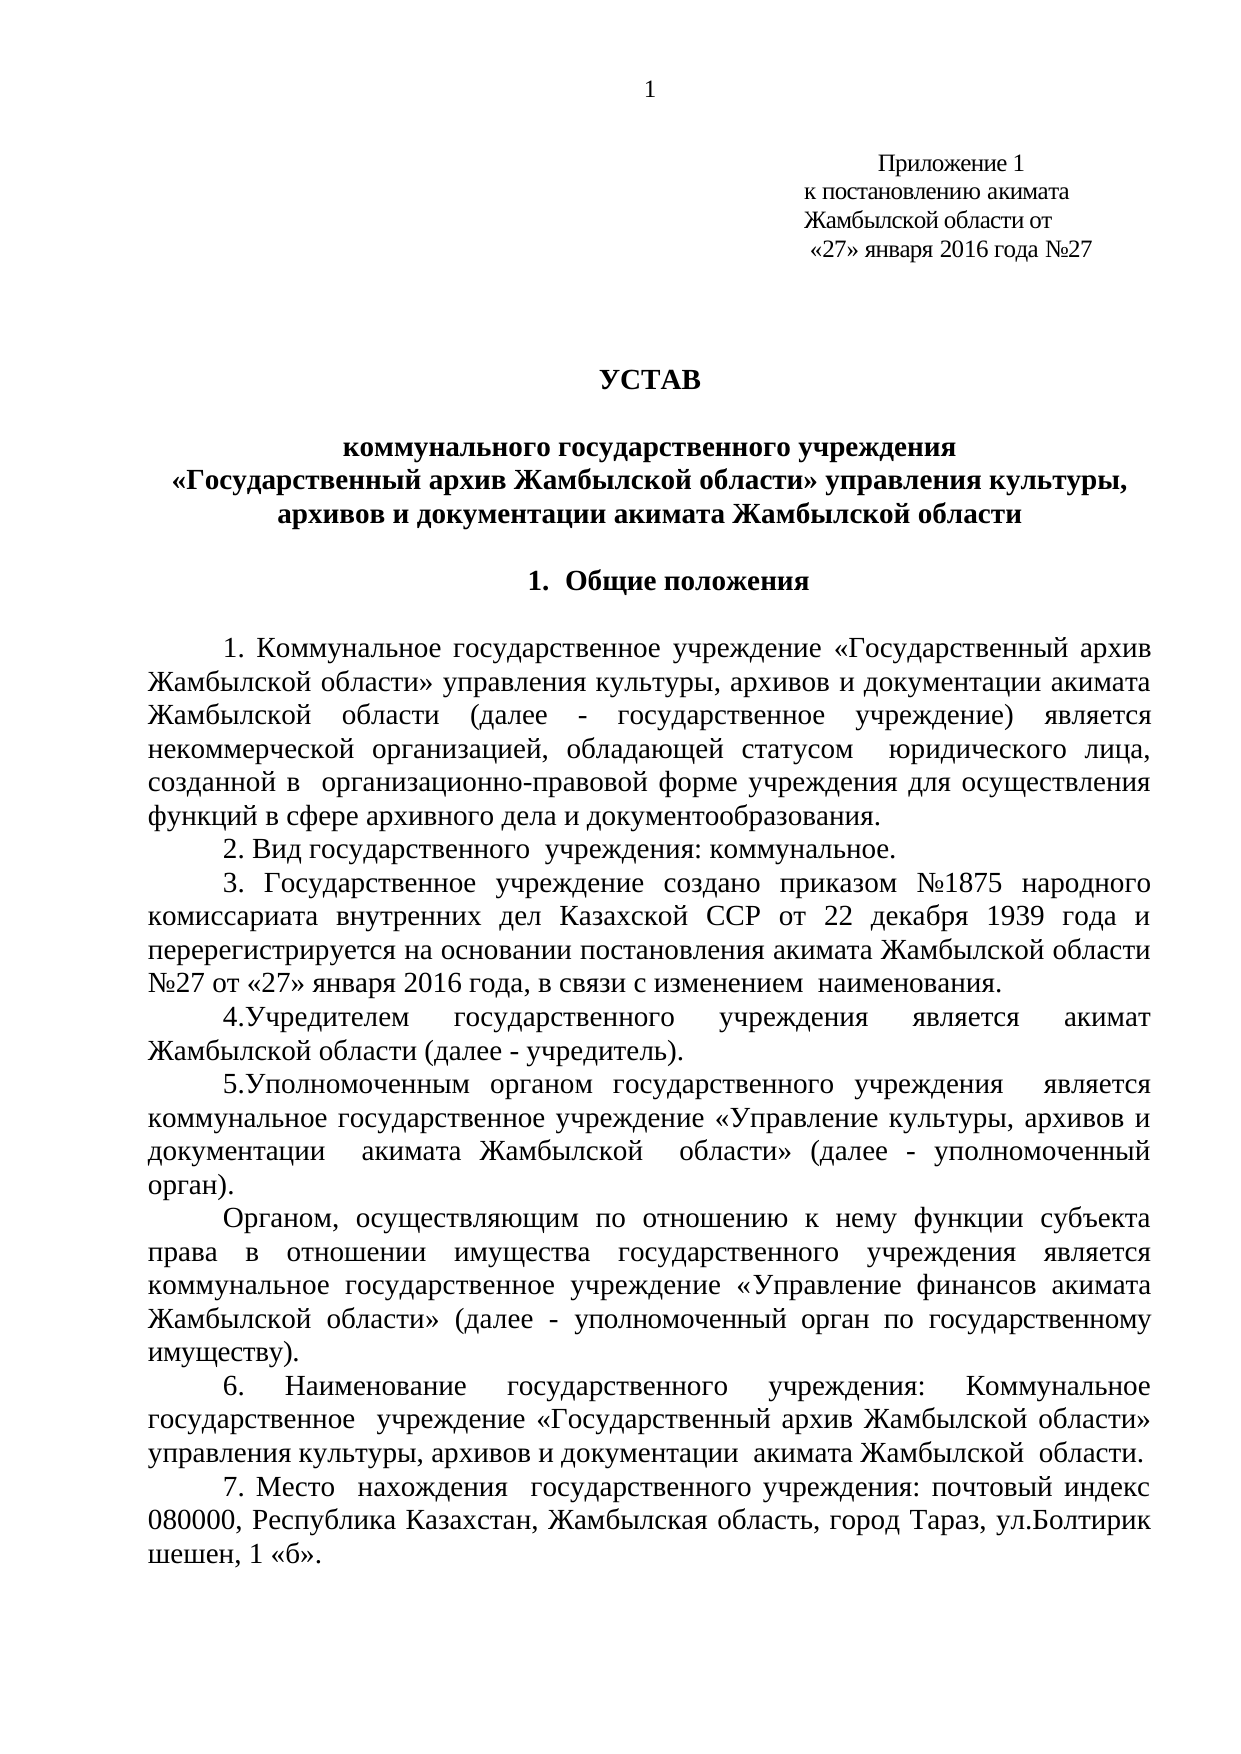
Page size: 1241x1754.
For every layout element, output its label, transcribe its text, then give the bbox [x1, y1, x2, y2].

text 6. Наименование государственного учреждения: Коммунальное государственное учреждение «Государственный архив Жамбылской области» управления культуры, архивов и документации акимата Жамбылской области. [148, 1368, 1152, 1469]
text 3. Государственное учреждение создано приказом №1875 народного комиссариата внутренних дел Казахской ССР от 22 декабря 1939 года и перерегистрируется на основании постановления акимата Жамбылской области №27 от «27» января 2016 года, в связи с изменением наименования. [148, 865, 1152, 999]
text 5.Уполномоченным органом государственного учреждения является коммунальное государственное учреждение «Управление культуры, архивов и документации акимата Жамбылской области» (далее - уполномоченный орган). [148, 1066, 1152, 1200]
text коммунального государственного учреждения [148, 429, 1152, 462]
text Приложение 1 [878, 148, 1144, 176]
text 2. Вид государственного учреждения: коммунальное. [148, 831, 1152, 865]
list Общие положения [185, 563, 1152, 597]
text «Государственный архив Жамбылской области» управления культуры, архивов и документации акимата Жамбылской области [148, 462, 1152, 529]
text 1. Коммунальное государственное учреждение «Государственный архив Жамбылской области» управления культуры, архивов и документации акимата Жамбылской области (далее - государственное учреждение) является некоммерческой организацией, обладающей статусом юридического лица, созданной в организационно-правовой форме учреждения для осуществления функций в сфере архивного дела и документообразования. [148, 630, 1152, 831]
text Органом, осуществляющим по отношению к нему функции субъекта права в отношении имущества государственного учреждения является коммунальное государственное учреждение «Управление финансов акимата Жамбылской области» (далее - уполномоченный орган по государственному имуществу). [148, 1200, 1152, 1368]
text к постановлению акимата Жамбылской области от [804, 176, 1144, 234]
text «27» января 2016 года №27 [804, 234, 1144, 263]
text 7. Место нахождения государственного учреждения: почтовый индекс 080000, Республика Казахстан, Жамбылская область, город Тараз, ул.Болтирик шешен, 1 «б». [148, 1469, 1152, 1569]
text 4.Учредителем государственного учреждения является акимат Жамбылской области (далее - учредитель). [148, 999, 1152, 1066]
text УСТАВ [148, 362, 1152, 395]
